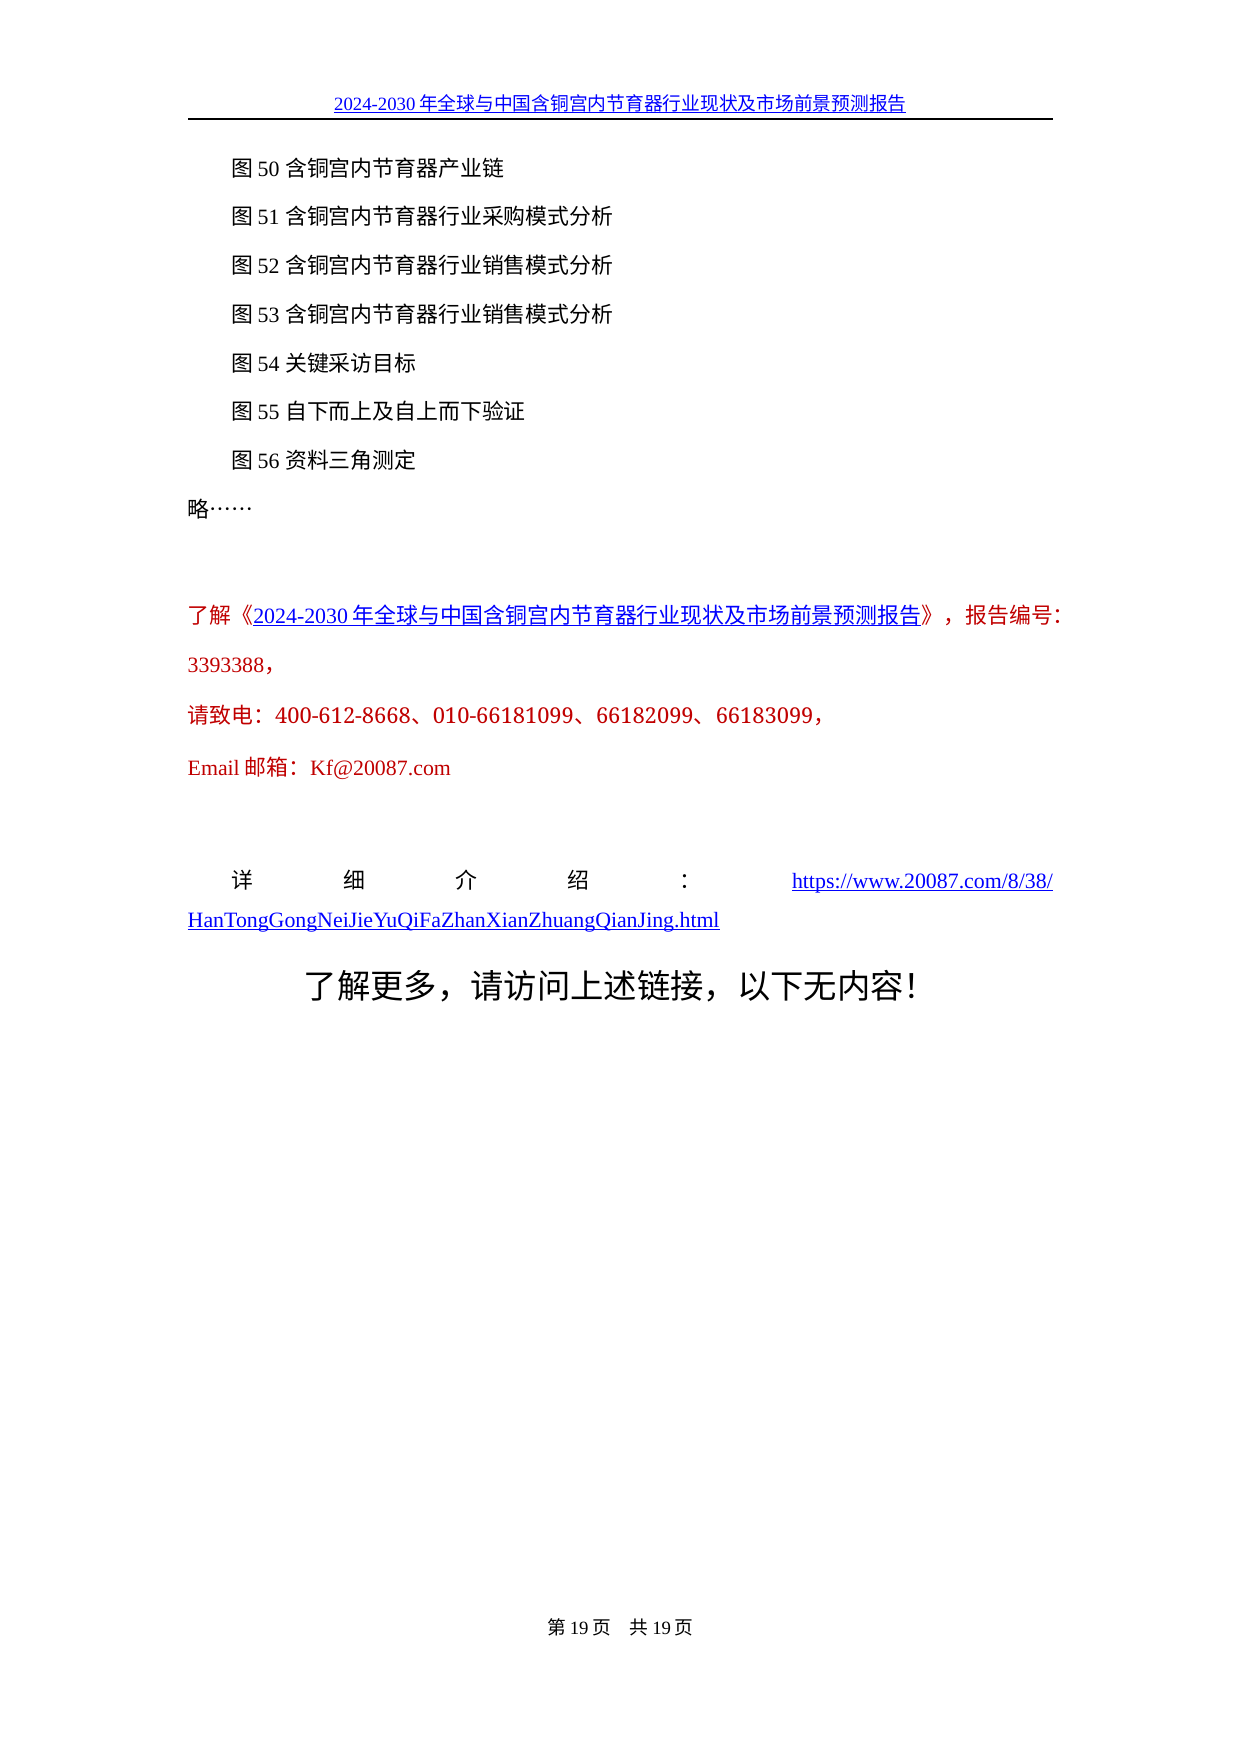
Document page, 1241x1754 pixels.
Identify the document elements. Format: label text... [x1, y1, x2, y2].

title 了解更多，请访问上述链接，以下无内容！ [187, 952, 1053, 1017]
text 详细介绍：https://www.20087.com/8/38/HanTongGongNeiJieYuQiFaZhanXianZhuangQianJing.html [187, 863, 1053, 936]
text Email邮箱：Kf@20087.com [187, 750, 1053, 782]
text 了解《2024-2030年全球与中国含铜宫内节育器行业现状及市场前景预测报告》，报告编号：3393388， [187, 598, 1053, 679]
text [187, 150, 1053, 524]
text 请致电：400-612-8668、010-66181099、66182099、66183099， [187, 698, 1053, 731]
